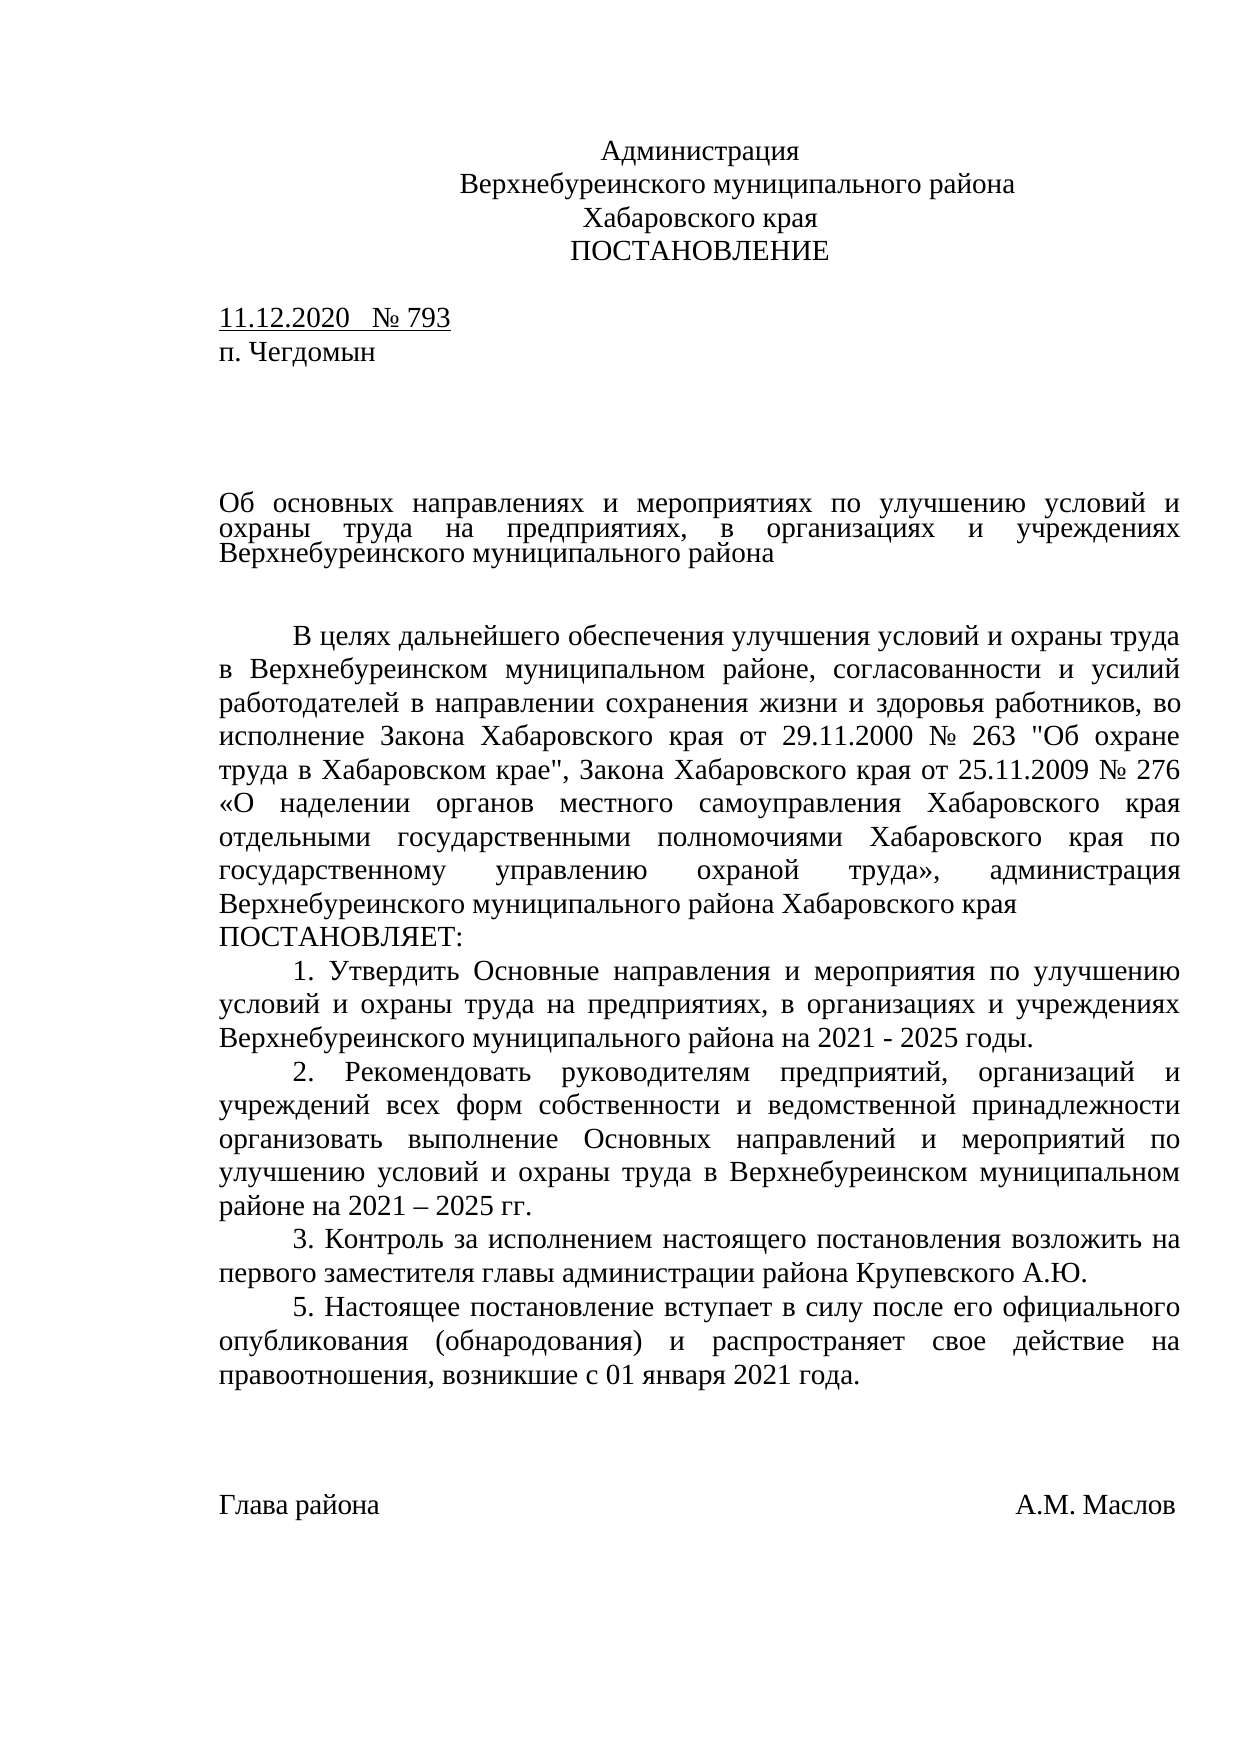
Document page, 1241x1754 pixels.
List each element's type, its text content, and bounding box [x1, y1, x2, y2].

text Верхнебуреинского муниципального района [218, 166, 1181, 200]
text 1. Утвердить Основные направления и мероприятия по улучшению условий и охраны труда на предприятиях, в организациях и учреждениях Верхнебуреинского муниципального района на 2021 - 2025 годы. [218, 953, 1181, 1054]
text 5. Настоящее постановление вступает в силу после его официального опубликования (обнародования) и распространяет свое действие на правоотношения, возникшие с 01 января 2021 года. [218, 1288, 1181, 1392]
text 11.12.2020 № 793 [218, 301, 1181, 334]
text 2. Рекомендовать руководителям предприятий, организаций и учреждений всех форм собственности и ведомственной принадлежности организовать выполнение Основных направлений и мероприятий по улучшению условий и охраны труда в Верхнебуреинском муниципальном районе на 2021 – 2025 гг. [218, 1054, 1181, 1221]
text ПОСТАНОВЛЯЕТ: [218, 919, 1181, 953]
text Хабаровского края [218, 200, 1181, 233]
text Глава района А.М. Маслов [218, 1495, 1181, 1520]
text Администрация [218, 133, 1181, 166]
text 3. Контроль за исполнением настоящего постановления возложить на первого заместителя главы администрации района Крупевского А.Ю. [218, 1221, 1181, 1288]
text В целях дальнейшего обеспечения улучшения условий и охраны труда в Верхнебуреинском муниципальном районе, согласованности и усилий работодателей в направлении сохранения жизни и здоровья работников, во исполнение Закона Хабаровского края от 29.11.2000 № 263 "Об охране труда в Хабаровском крае", Закона Хабаровского края от 25.11.2009 № 276 «О наделении органов местного самоуправления Хабаровского края отдельными государственными полномочиями Хабаровского края по государственному управлению охраной труда», администрация Верхнебуреинского муниципального района Хабаровского края [218, 618, 1181, 919]
text Об основных направлениях и мероприятиях по улучшению условий и охраны труда на предприятиях, в организациях и учреждениях Верхнебуреинского муниципального района [218, 493, 1181, 568]
text п. Чегдомын [218, 334, 1181, 368]
text ПОСТАНОВЛЕНИЕ [218, 233, 1181, 267]
